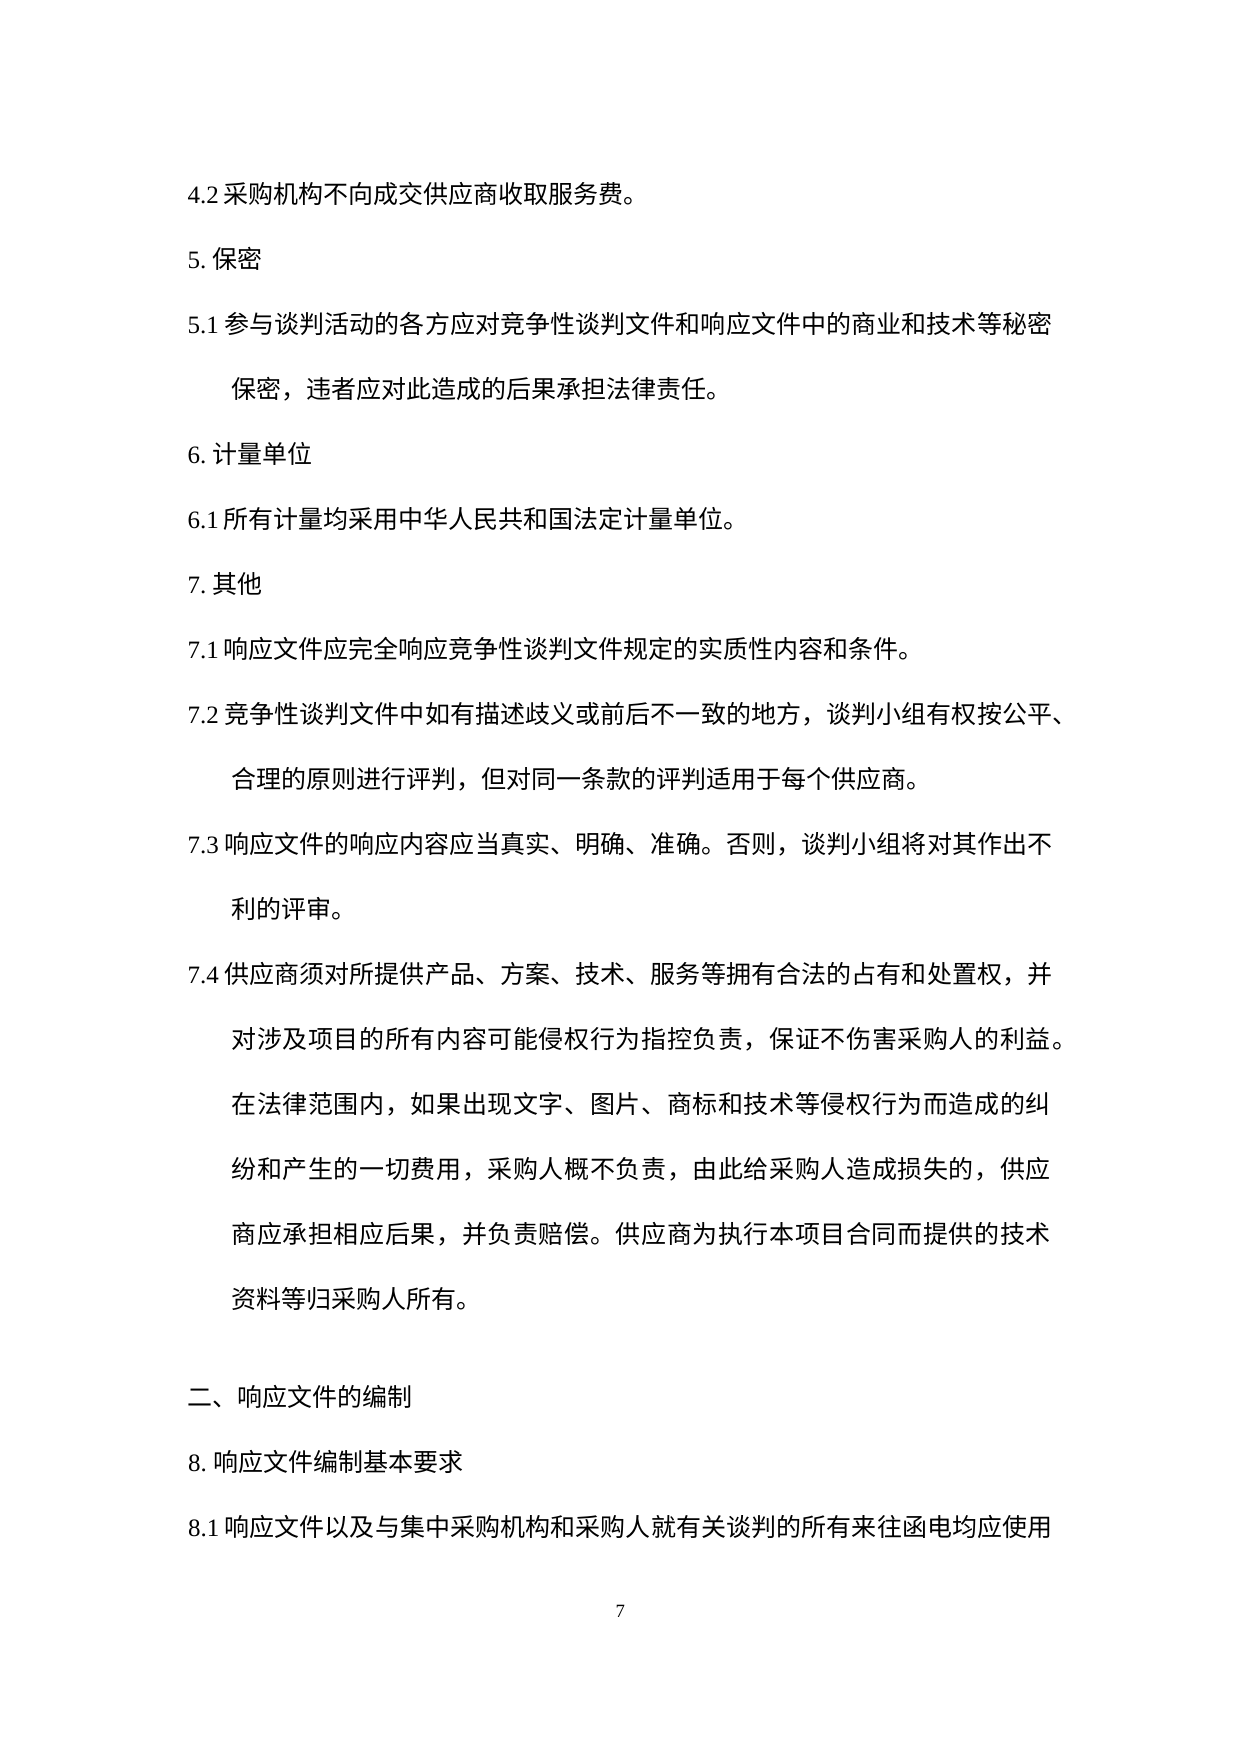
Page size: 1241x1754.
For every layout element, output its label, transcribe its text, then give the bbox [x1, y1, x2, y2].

text 5.1参与谈判活动的各方应对竞争性谈判文件和响应文件中的商业和技术等秘密保密，违者应对此造成的后果承担法律责任。 [187, 290, 1053, 420]
text 6.1所有计量均采用中华人民共和国法定计量单位。 [187, 485, 1053, 550]
text 7.3响应文件的响应内容应当真实、明确、准确。否则，谈判小组将对其作出不利的评审。 [187, 810, 1053, 940]
text 7. 其他 [187, 550, 1053, 615]
text 6. 计量单位 [187, 420, 1053, 485]
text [188, 1493, 1053, 1558]
text 7.1响应文件应完全响应竞争性谈判文件规定的实质性内容和条件。 [187, 615, 1053, 680]
text 7.2竞争性谈判文件中如有描述歧义或前后不一致的地方，谈判小组有权按公平、合理的原则进行评判，但对同一条款的评判适用于每个供应商。 [187, 680, 1053, 810]
text 二、响应文件的编制 [187, 1363, 1053, 1428]
text 7.4供应商须对所提供产品、方案、技术、服务等拥有合法的占有和处置权，并对涉及项目的所有内容可能侵权行为指控负责，保证不伤害采购人的利益。在法律范围内，如果出现文字、图片、商标和技术等侵权行为而造成的纠纷和产生的一切费用，采购人概不负责，由此给采购人造成损失的，供应商应承担相应后果，并负责赔偿。供应商为执行本项目合同而提供的技术资料等归采购人所有。 [187, 940, 1053, 1330]
text 8. 响应文件编制基本要求 [188, 1428, 1053, 1493]
text 4.2采购机构不向成交供应商收取服务费。 [187, 160, 1053, 225]
text 5. 保密 [187, 225, 1053, 290]
